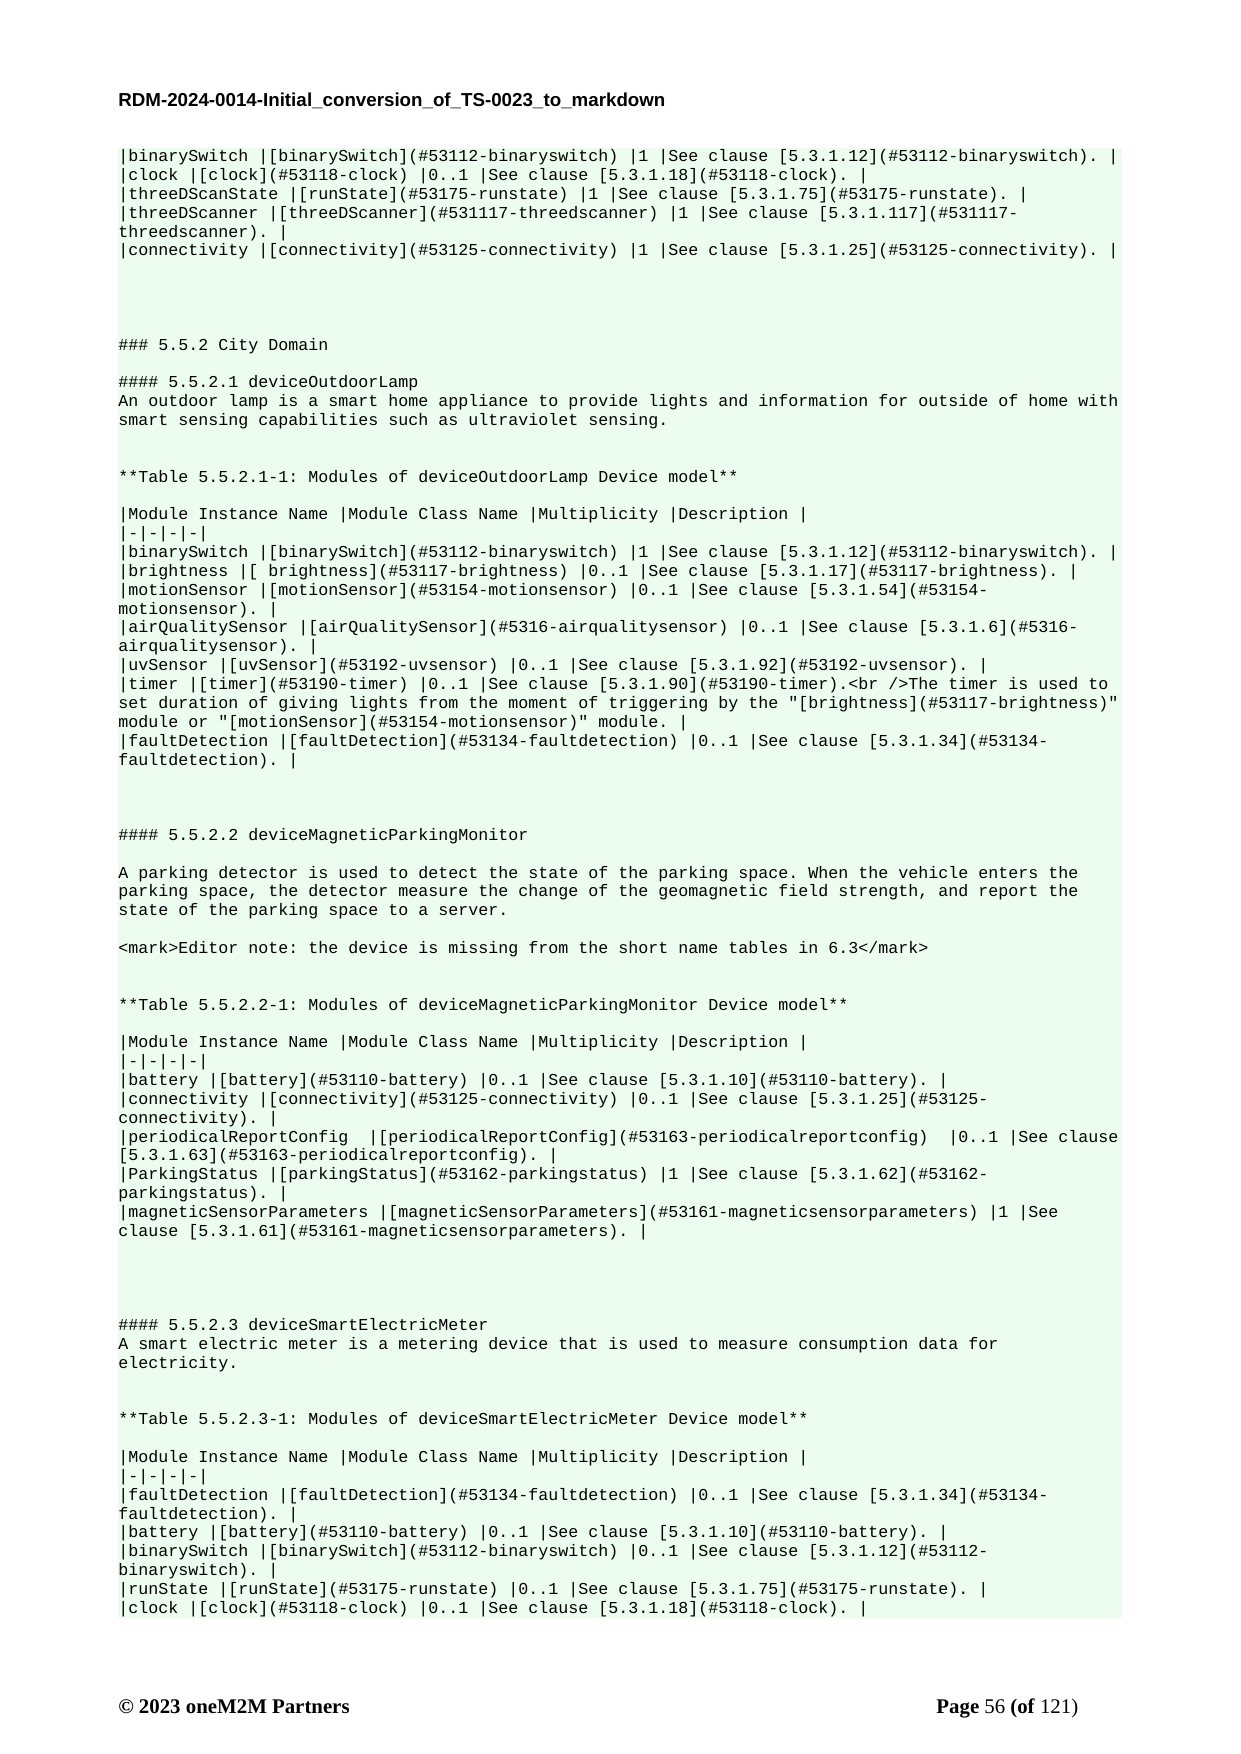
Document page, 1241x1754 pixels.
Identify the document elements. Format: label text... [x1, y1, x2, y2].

text |binarySwitch |[binarySwitch](#53112-binaryswitch) |1 |See clause [5.3.1.12](#53112-binaryswitch). | [118, 148, 1122, 167]
text |Module Instance Name |Module Class Name |Multiplicity |Description | [118, 1034, 1122, 1053]
text |periodicalReportConfig |[periodicalReportConfig](#53163-periodicalreportconfig) |0..1 |See clause [5.3.1.63](#53163-periodicalreportconfig). | [118, 1128, 1122, 1166]
text A parking detector is used to detect the state of the parking space. When the vehicle enters the parking space, the detector measure the change of the geomagnetic field strength, and report the state of the parking space to a server. [118, 864, 1122, 921]
text |binarySwitch |[binarySwitch](#53112-binaryswitch) |1 |See clause [5.3.1.12](#53112-binaryswitch). | [118, 544, 1122, 562]
text #### 5.5.2.1 deviceOutdoorLamp [118, 374, 1122, 393]
text |timer |[timer](#53190-timer) |0..1 |See clause [5.3.1.90](#53190-timer).<br />The timer is used to set duration of giving lights from the moment of triggering by the "[brightness](#53117-brightness)" module or "[motionSensor](#53154-motionsensor)" module. | [118, 676, 1122, 732]
text |binarySwitch |[binarySwitch](#53112-binaryswitch) |0..1 |See clause [5.3.1.12](#53112-binaryswitch). | [118, 1543, 1122, 1581]
text An outdoor lamp is a smart home appliance to provide lights and information for outside of home with smart sensing capabilities such as ultraviolet sensing. [118, 393, 1122, 431]
text **Table 5.5.2.2-1: Modules of deviceMagneticParkingMonitor Device model** [118, 996, 1122, 1015]
text |battery |[battery](#53110-battery) |0..1 |See clause [5.3.1.10](#53110-battery). | [118, 1072, 1122, 1090]
text **Table 5.5.2.3-1: Modules of deviceSmartElectricMeter Device model** [118, 1411, 1122, 1430]
text |clock |[clock](#53118-clock) |0..1 |See clause [5.3.1.18](#53118-clock). | [118, 1599, 1122, 1618]
text |ParkingStatus |[parkingStatus](#53162-parkingstatus) |1 |See clause [5.3.1.62](#53162-parkingstatus). | [118, 1166, 1122, 1203]
text #### 5.5.2.2 deviceMagneticParkingMonitor [118, 826, 1122, 845]
text |faultDetection |[faultDetection](#53134-faultdetection) |0..1 |See clause [5.3.1.34](#53134-faultdetection). | [118, 732, 1122, 770]
text |battery |[battery](#53110-battery) |0..1 |See clause [5.3.1.10](#53110-battery). | [118, 1524, 1122, 1543]
text |faultDetection |[faultDetection](#53134-faultdetection) |0..1 |See clause [5.3.1.34](#53134-faultdetection). | [118, 1486, 1122, 1524]
text |magneticSensorParameters |[magneticSensorParameters](#53161-magneticsensorparameters) |1 |See clause [5.3.1.61](#53161-magneticsensorparameters). | [118, 1203, 1122, 1241]
text |connectivity |[connectivity](#53125-connectivity) |1 |See clause [5.3.1.25](#53125-connectivity). | [118, 242, 1122, 261]
text |Module Instance Name |Module Class Name |Multiplicity |Description | [118, 506, 1122, 525]
text |-|-|-|-| [118, 1053, 1122, 1072]
text |connectivity |[connectivity](#53125-connectivity) |0..1 |See clause [5.3.1.25](#53125-connectivity). | [118, 1090, 1122, 1128]
text <mark>Editor note: the device is missing from the short name tables in 6.3</mark> [118, 939, 1122, 958]
text |motionSensor |[motionSensor](#53154-motionsensor) |0..1 |See clause [5.3.1.54](#53154-motionsensor). | [118, 581, 1122, 619]
text |threeDScanState |[runState](#53175-runstate) |1 |See clause [5.3.1.75](#53175-runstate). | [118, 185, 1122, 204]
text |airQualitySensor |[airQualitySensor](#5316-airqualitysensor) |0..1 |See clause [5.3.1.6](#5316-airqualitysensor). | [118, 619, 1122, 657]
text |runState |[runState](#53175-runstate) |0..1 |See clause [5.3.1.75](#53175-runstate). | [118, 1581, 1122, 1599]
text |brightness |[ brightness](#53117-brightness) |0..1 |See clause [5.3.1.17](#53117-brightness). | [118, 562, 1122, 581]
text ### 5.5.2 City Domain [118, 336, 1122, 355]
text A smart electric meter is a metering device that is used to measure consumption data for electricity. [118, 1336, 1122, 1373]
text **Table 5.5.2.1-1: Modules of deviceOutdoorLamp Device model** [118, 468, 1122, 487]
text |threeDScanner |[threeDScanner](#531117-threedscanner) |1 |See clause [5.3.1.117](#531117-threedscanner). | [118, 204, 1122, 242]
text |clock |[clock](#53118-clock) |0..1 |See clause [5.3.1.18](#53118-clock). | [118, 167, 1122, 185]
text |-|-|-|-| [118, 1467, 1122, 1486]
text #### 5.5.2.3 deviceSmartElectricMeter [118, 1317, 1122, 1336]
text |Module Instance Name |Module Class Name |Multiplicity |Description | [118, 1449, 1122, 1467]
text |uvSensor |[uvSensor](#53192-uvsensor) |0..1 |See clause [5.3.1.92](#53192-uvsensor). | [118, 657, 1122, 676]
text |-|-|-|-| [118, 525, 1122, 544]
